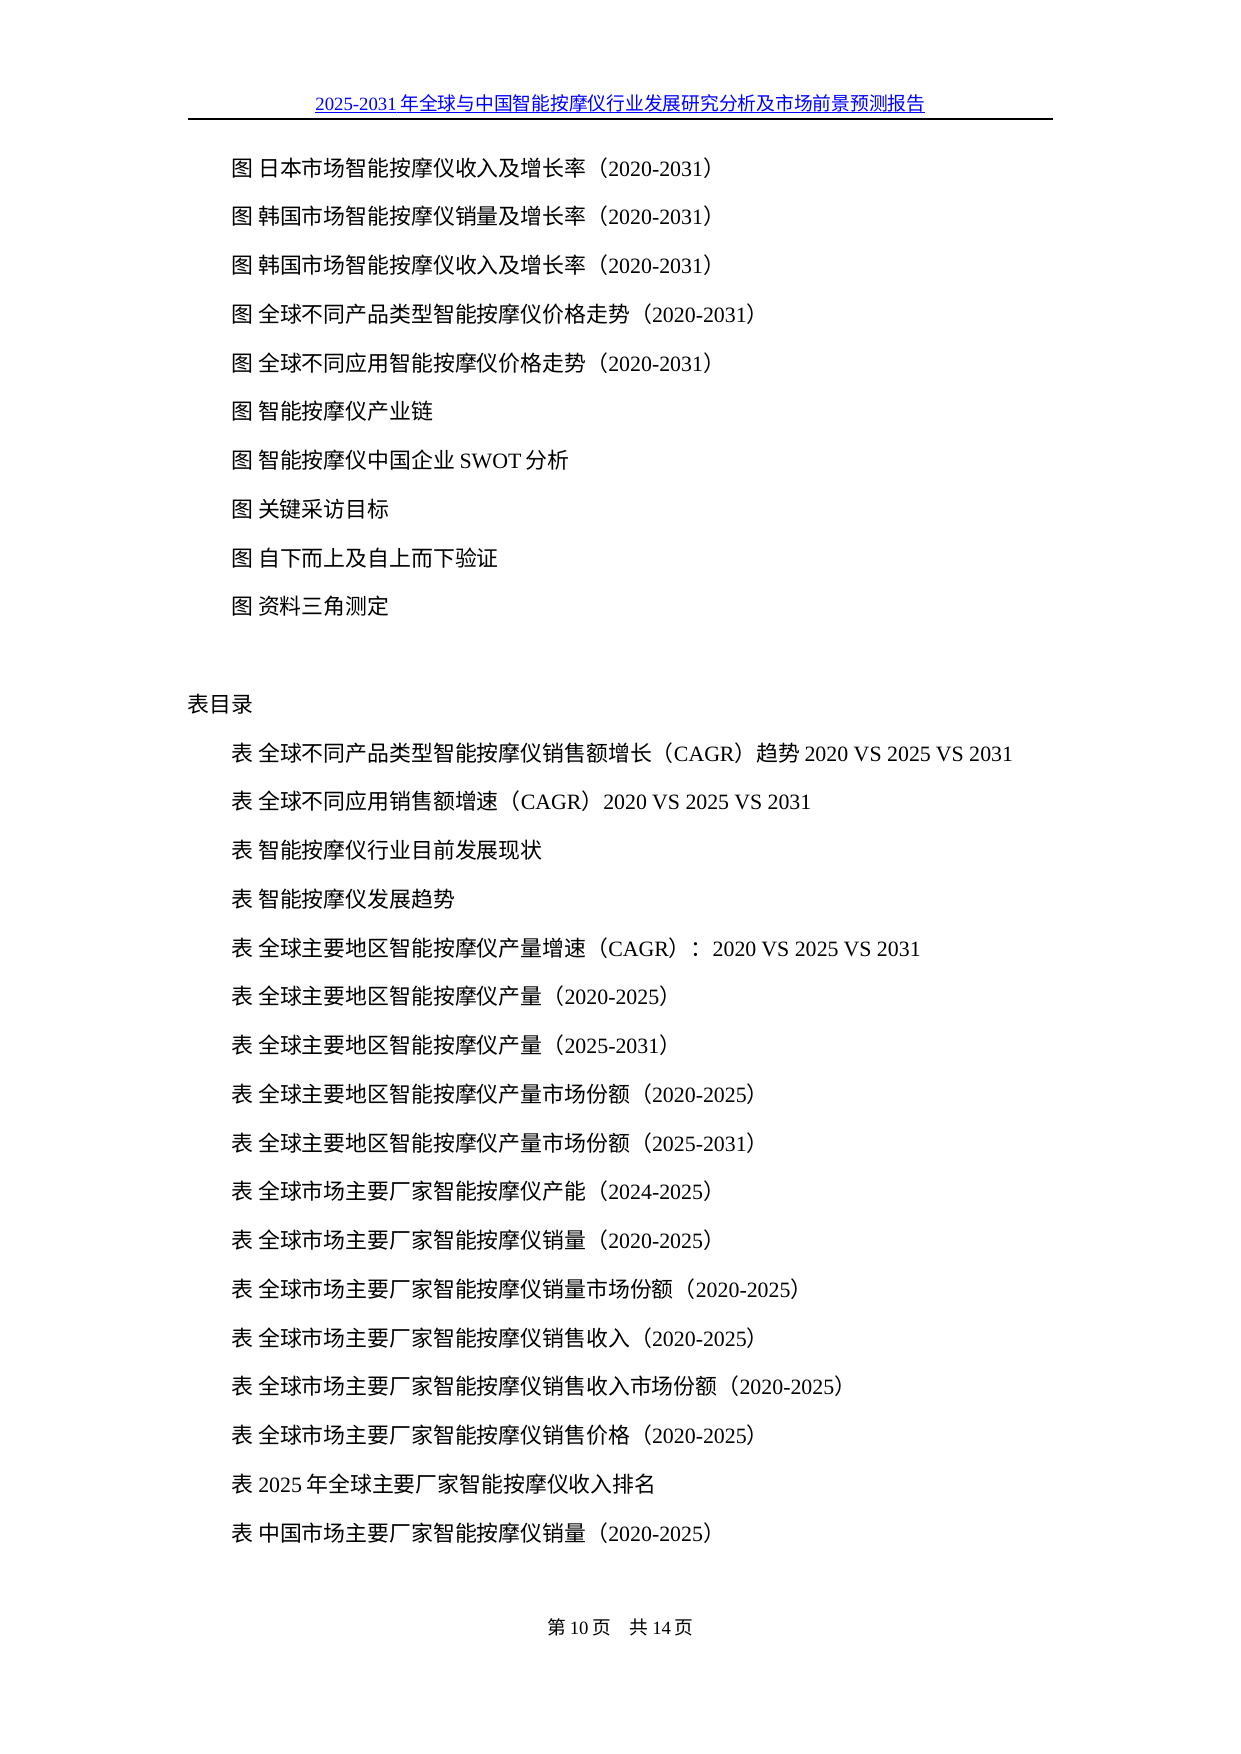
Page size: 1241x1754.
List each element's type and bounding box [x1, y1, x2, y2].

text [187, 150, 1053, 1548]
